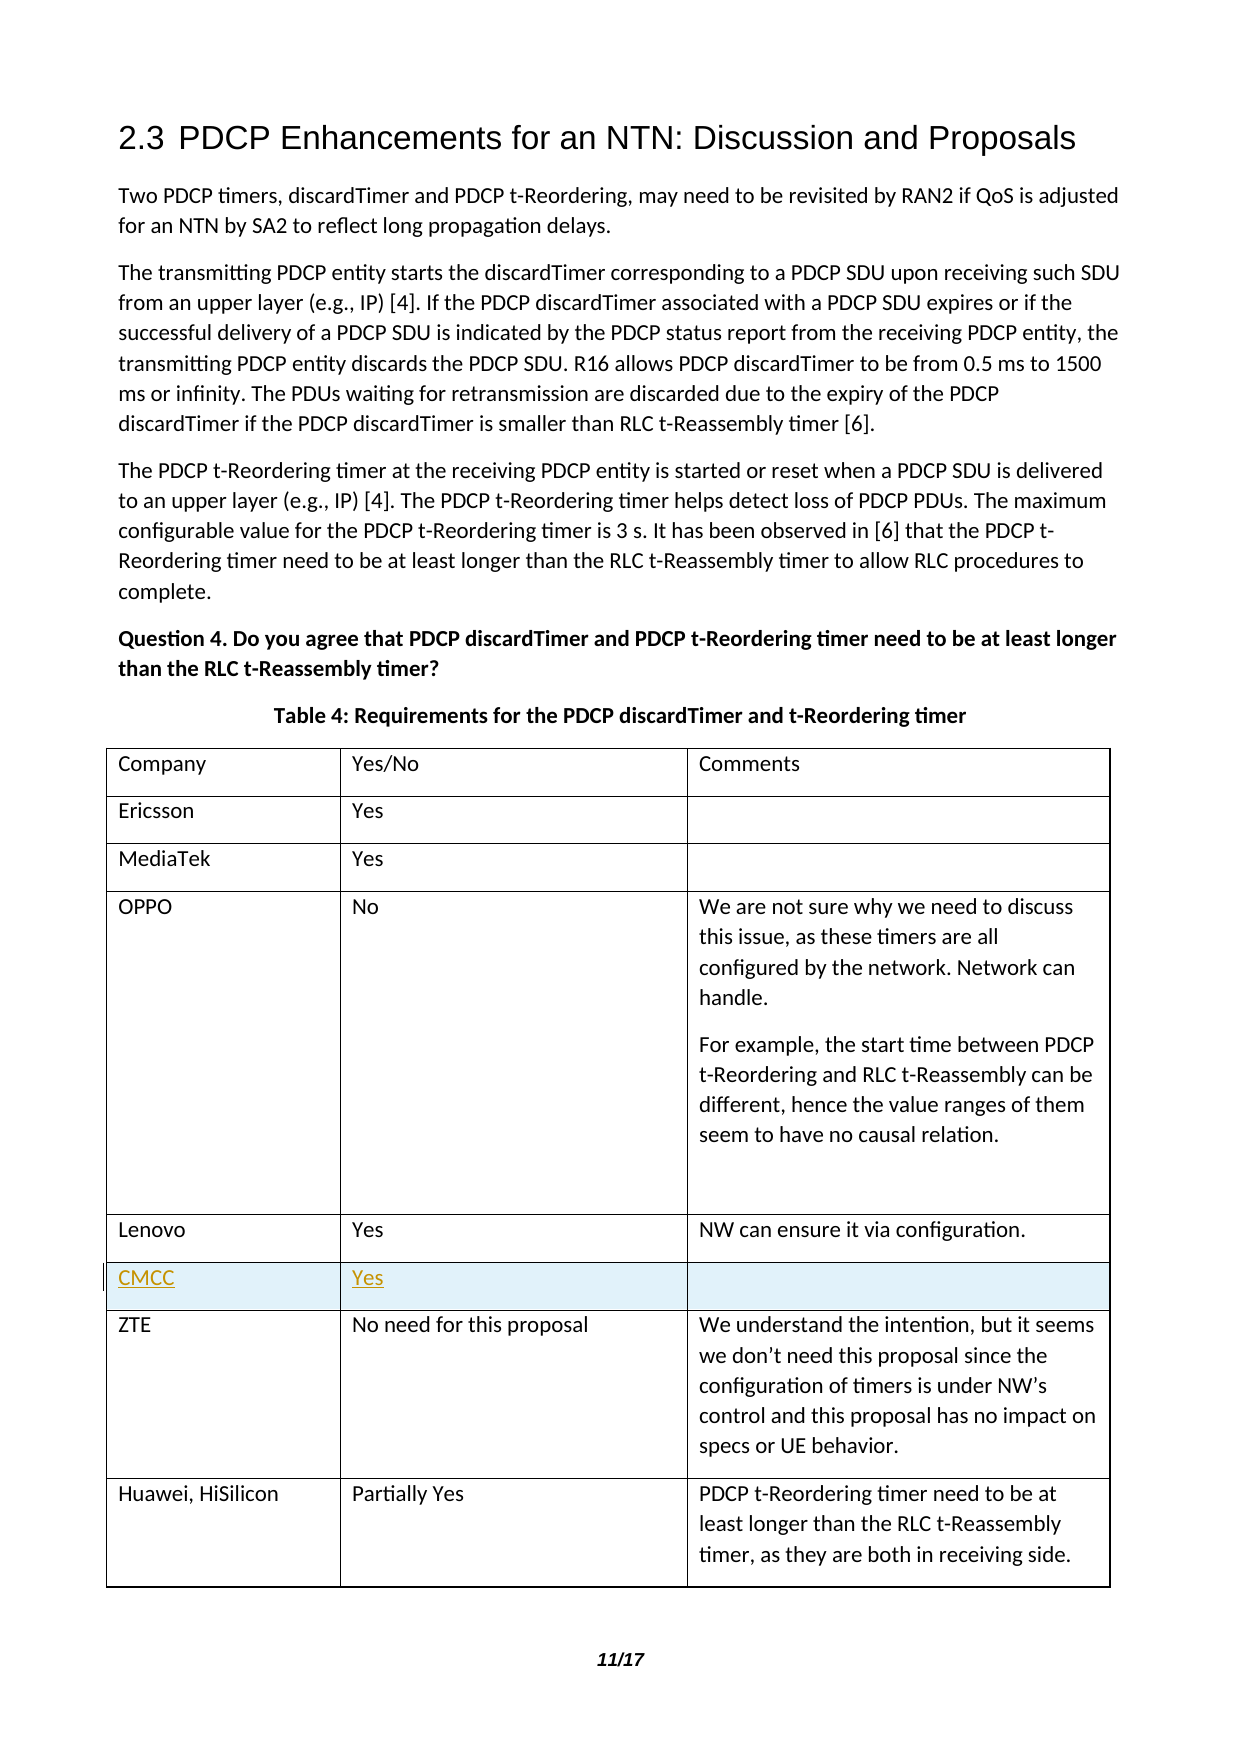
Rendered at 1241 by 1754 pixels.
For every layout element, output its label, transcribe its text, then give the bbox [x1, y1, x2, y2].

table_cell Huawei, HiSilicon [107, 1479, 340, 1586]
table_cell Yes [341, 844, 687, 891]
table_cell Partially Yes [341, 1479, 687, 1586]
table_cell MediaTek [107, 844, 340, 891]
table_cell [688, 1479, 1109, 1586]
table_cell ZTE [107, 1311, 340, 1478]
table_cell NW can ensure it via configuration. [688, 1215, 1109, 1262]
text Question 4. Do you agree that PDCP discardTimer and PDCP t-Reordering timer need to be at least longer than the RLC t-Reassembly timer? [118, 624, 1122, 682]
table_cell [688, 844, 1109, 891]
table_header Comments [688, 749, 1109, 796]
table_cell Yes [341, 1215, 687, 1262]
table_cell Yes [341, 797, 687, 843]
subtitle PDCP Enhancements for an NTN: Discussion and Proposals [118, 118, 1122, 157]
table_cell Ericsson [107, 797, 340, 843]
text The transmitting PDCP entity starts the discardTimer corresponding to a PDCP SDU upon receiving such SDU from an upper layer (e.g., IP) [4]. If the PDCP discardTimer associated with a PDCP SDU expires or if the successful delivery of a PDCP SDU is indicated by the PDCP status report from the receiving PDCP entity, the transmitting PDCP entity discards the PDCP SDU. R16 allows PDCP discardTimer to be from 0.5 ms to 1500 ms or infinity. The PDUs waiting for retransmission are discarded due to the expiry of the PDCP discardTimer if the PDCP discardTimer is smaller than RLC t-Reassembly timer [6]. [118, 258, 1122, 437]
table_header Yes/No [341, 749, 687, 796]
text Table 4: Requirements for the PDCP discardTimer and t-Reordering timer [118, 701, 1122, 729]
table_cell No need for this proposal [341, 1311, 687, 1478]
table_cell OPPO [107, 892, 340, 1214]
table_cell [688, 797, 1109, 843]
text The PDCP t-Reordering timer at the receiving PDCP entity is started or reset when a PDCP SDU is delivered to an upper layer (e.g., IP) [4]. The PDCP t-Reordering timer helps detect loss of PDCP PDUs. The maximum configurable value for the PDCP t-Reordering timer is 3 s. It has been observed in [6] that the PDCP t-Reordering timer need to be at least longer than the RLC t-Reassembly timer to allow RLC procedures to complete. [118, 456, 1122, 605]
text Two PDCP timers, discardTimer and PDCP t-Reordering, may need to be revisited by RAN2 if QoS is adjusted for an NTN by SA2 to reflect long propagation delays. [118, 181, 1122, 239]
table_cell We are not sure why we need to discuss this issue, as these timers are all configured by the network. Network can handle. For example, the start time between PDCP t-Reordering and RLC t-Reassembly can be different, hence the value ranges of them seem to have no causal relation. [688, 892, 1109, 1214]
table_cell No [341, 892, 687, 1214]
table_cell Lenovo [107, 1215, 340, 1262]
table_cell We understand the intention, but it seems we don’t need this proposal since the configuration of timers is under NW’s control and this proposal has no impact on specs or UE behavior. [688, 1311, 1109, 1478]
table_header Company [107, 749, 340, 796]
